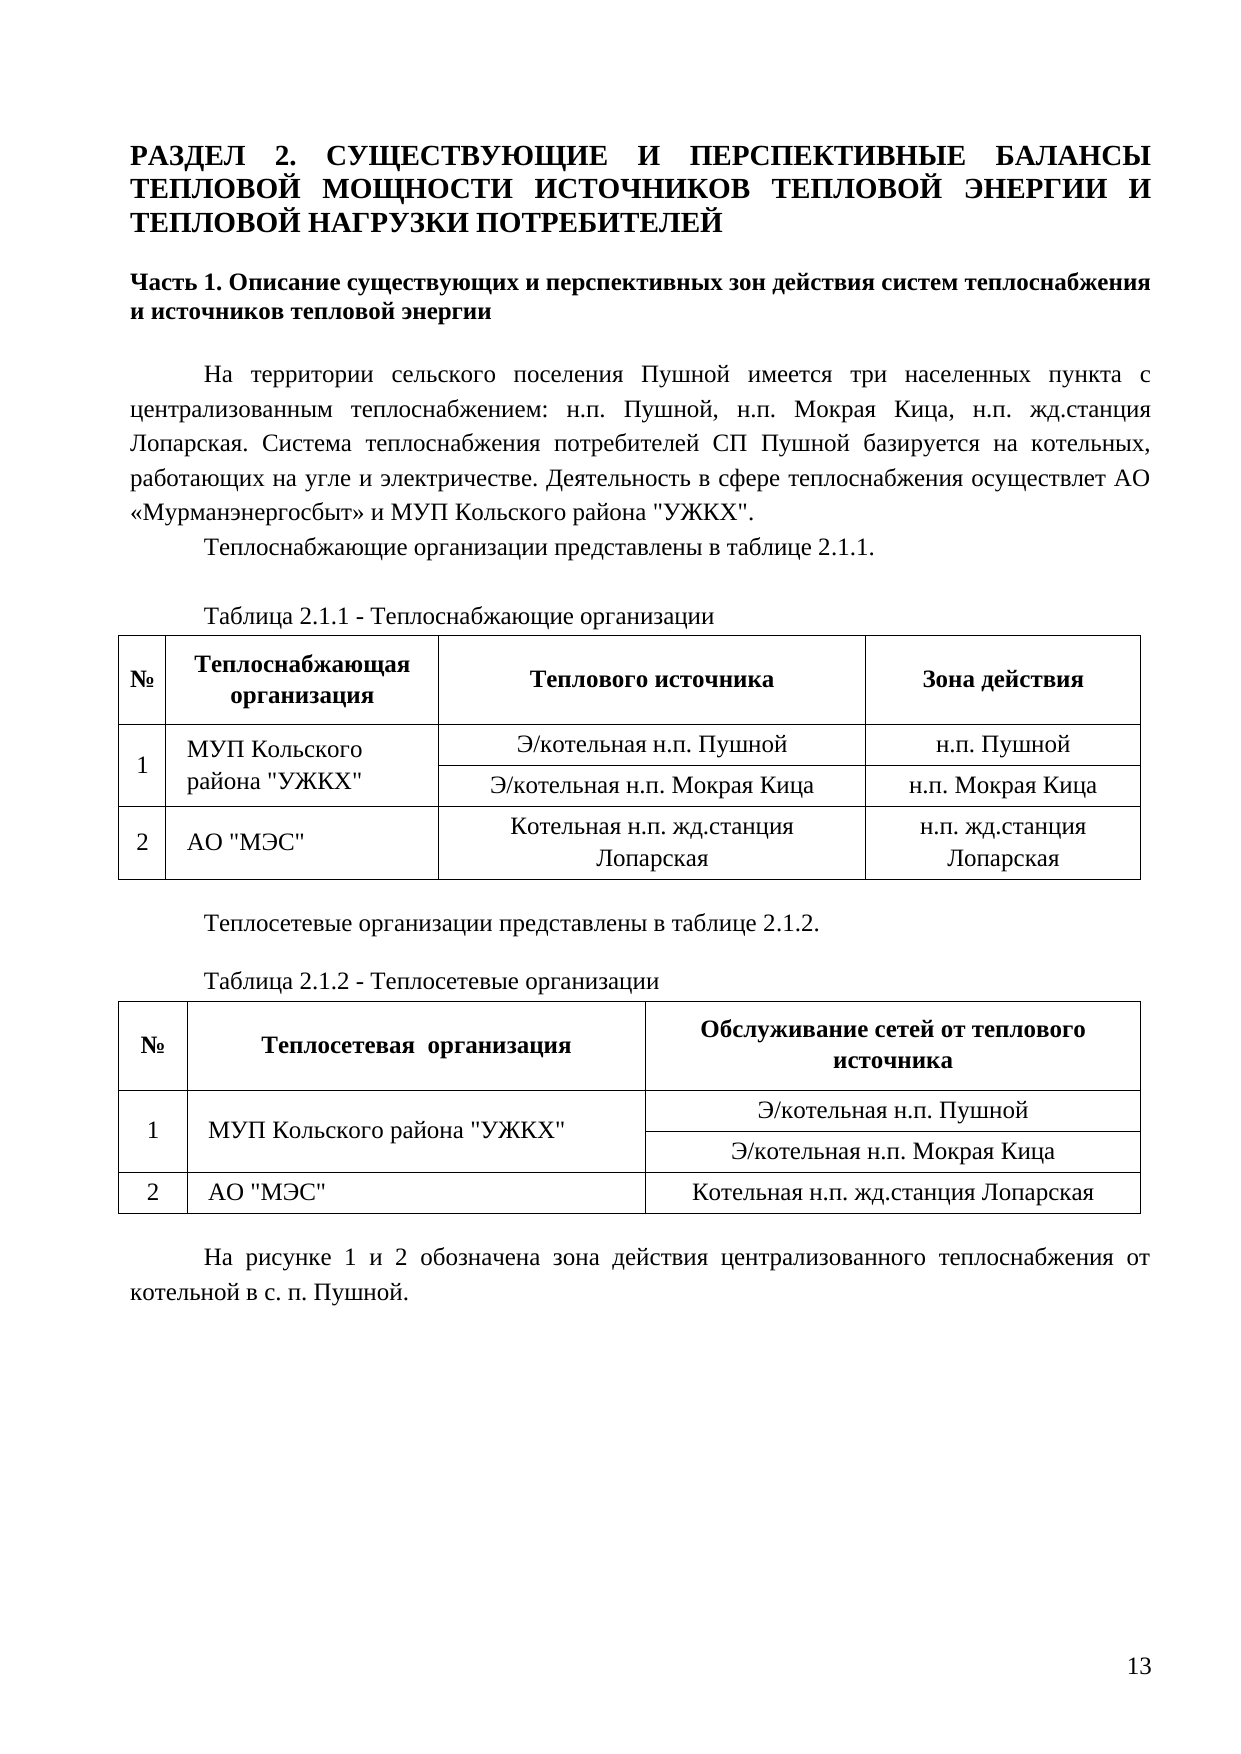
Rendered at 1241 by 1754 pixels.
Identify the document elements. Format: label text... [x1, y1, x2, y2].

subtitle РАЗДЕЛ 2. СУЩЕСТВУЮЩИЕ И ПЕРСПЕКТИВНЫЕ БАЛАНСЫ ТЕПЛОВОЙ МОЩНОСТИ ИСТОЧНИКОВ ТЕПЛОВОЙ ЭНЕРГИИ И ТЕПЛОВОЙ НАГРУЗКИ ПОТРЕБИТЕЛЕЙ [130, 138, 1152, 239]
table_cell АО "МЭС" [166, 807, 438, 879]
table_cell Котельная н.п. жд.станция Лопарская [646, 1173, 1140, 1212]
table_cell н.п. жд.станция Лопарская [866, 807, 1140, 879]
table_cell н.п. Мокрая Кица [866, 766, 1140, 806]
table_header № [119, 1002, 187, 1090]
table_cell Э/котельная н.п. Мокрая Кица [439, 766, 865, 806]
table_header Обслуживание сетей от теплового источника [646, 1002, 1140, 1090]
text Теплосетевые организации представлены в таблице 2.1.2. [130, 908, 1152, 937]
text На рисунке 1 и 2 обозначена зона действия централизованного теплоснабжения от котельной в с. п. Пушной. [130, 1242, 1152, 1306]
table_cell АО "МЭС" [188, 1173, 645, 1212]
text На территории сельского поселения Пушной имеется три населенных пункта с централизованным теплоснабжением: н.п. Пушной, н.п. Мокрая Кица, н.п. жд.станция Лопарская. Система теплоснабжения потребителей СП Пушной базируется на котельных, работающих на угле и электричестве. Деятельность в сфере теплоснабжения осуществлет АО «Мурманэнергосбыт» и МУП Кольского района "УЖКХ". [130, 359, 1152, 526]
text Таблица 2.1.2 - Теплосетевые организации [130, 966, 1152, 995]
table_header Теплосетевая организация [188, 1002, 645, 1090]
table_cell 2 [119, 1173, 187, 1212]
text Таблица 2.1.1 - Теплоснабжающие организации [130, 601, 1152, 629]
table_cell Э/котельная н.п. Пушной [646, 1091, 1140, 1131]
table_cell Э/котельная н.п. Пушной [439, 725, 865, 765]
table_cell 2 [119, 807, 165, 879]
text Теплоснабжающие организации представлены в таблице 2.1.1. [130, 532, 1152, 561]
table_header Теплового источника [439, 636, 865, 724]
table_header Теплоснабжающая организация [166, 636, 438, 724]
table_cell н.п. Пушной [866, 725, 1140, 765]
table_cell 1 [119, 1091, 187, 1172]
table_cell МУП Кольского района "УЖКХ" [166, 725, 438, 806]
table_cell МУП Кольского района "УЖКХ" [188, 1091, 645, 1172]
table_header Зона действия [866, 636, 1140, 724]
table_cell Э/котельная н.п. Мокрая Кица [646, 1132, 1140, 1172]
table_header № [119, 636, 165, 724]
table_cell Котельная н.п. жд.станция Лопарская [439, 807, 865, 879]
subtitle Часть 1. Описание существующих и перспективных зон действия систем теплоснабжения и источников тепловой энергии [130, 267, 1152, 325]
table_cell 1 [119, 725, 165, 806]
